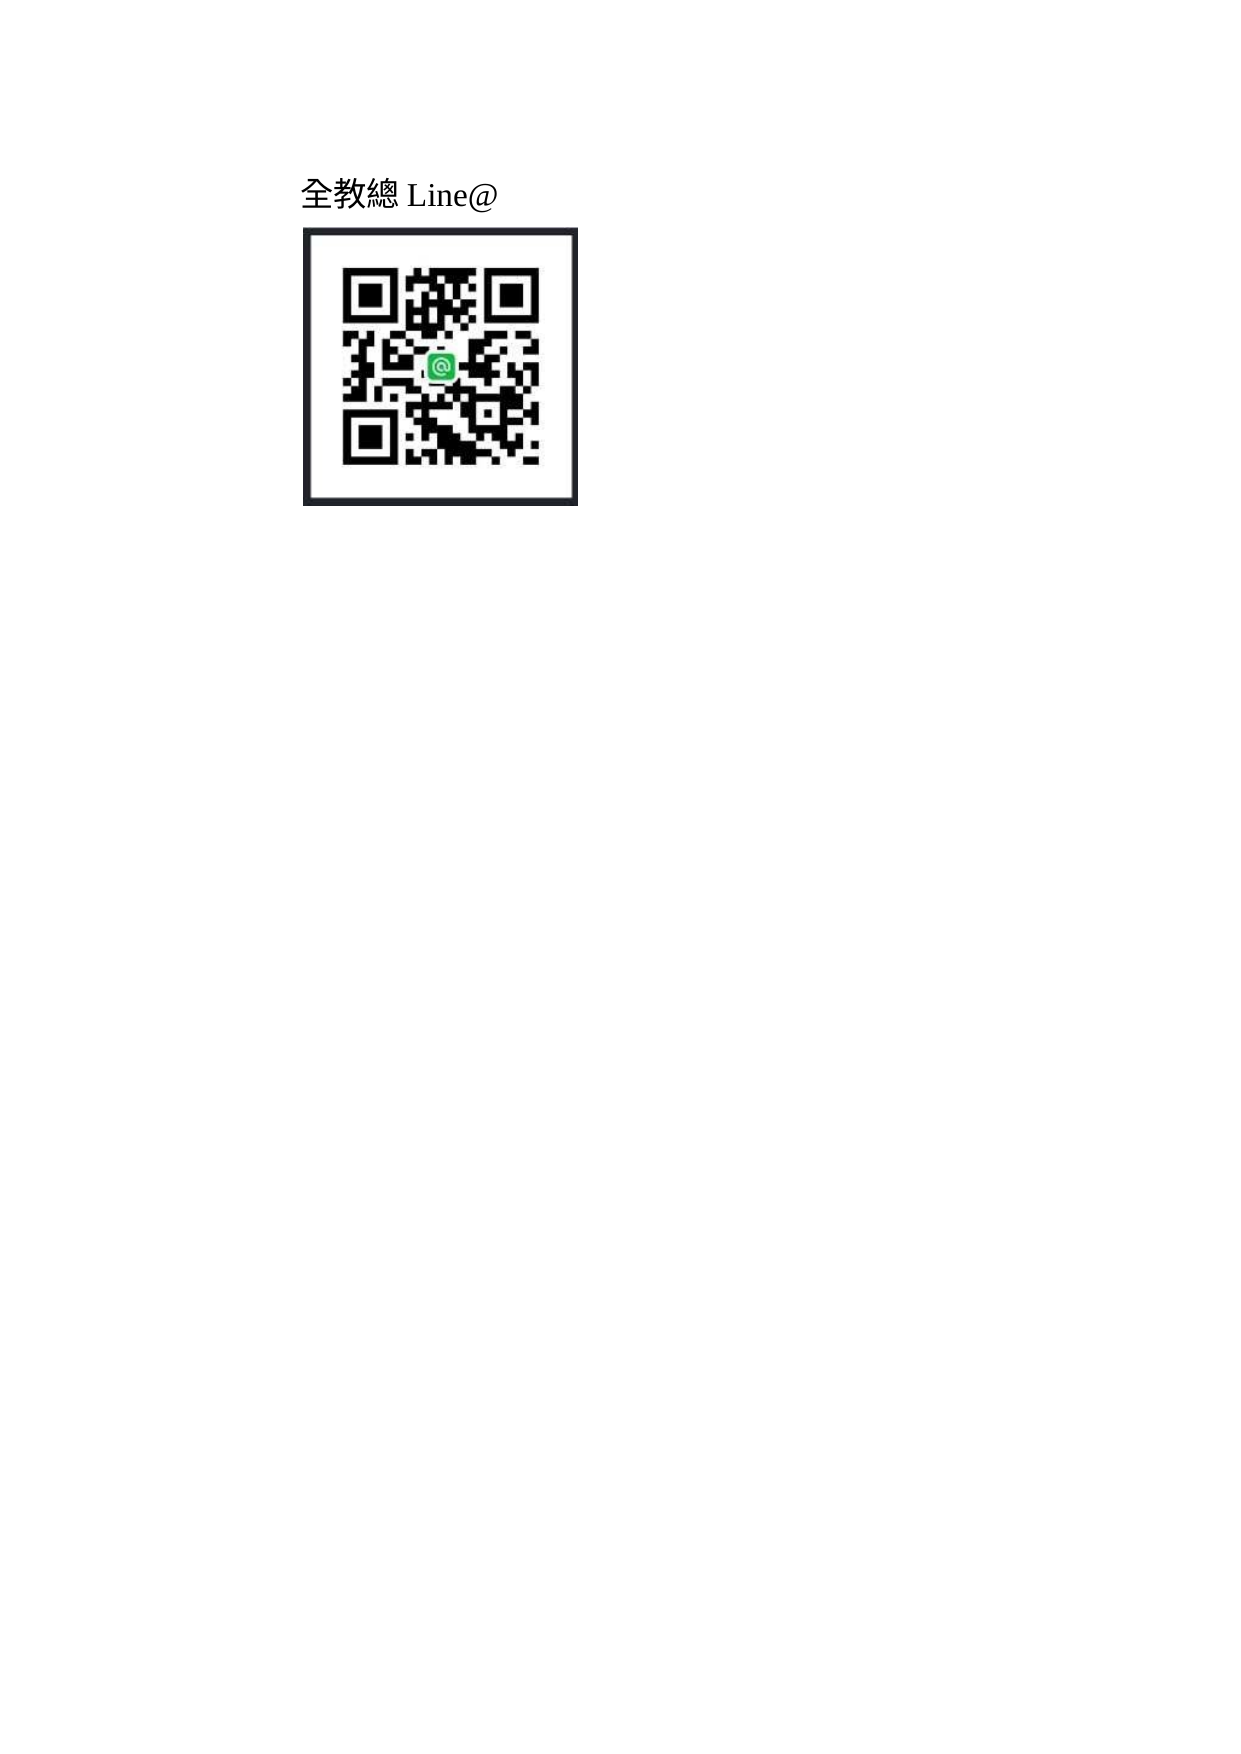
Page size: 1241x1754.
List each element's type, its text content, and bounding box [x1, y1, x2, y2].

picture [303, 227, 578, 503]
text 全教總Line@ [300, 164, 1153, 217]
